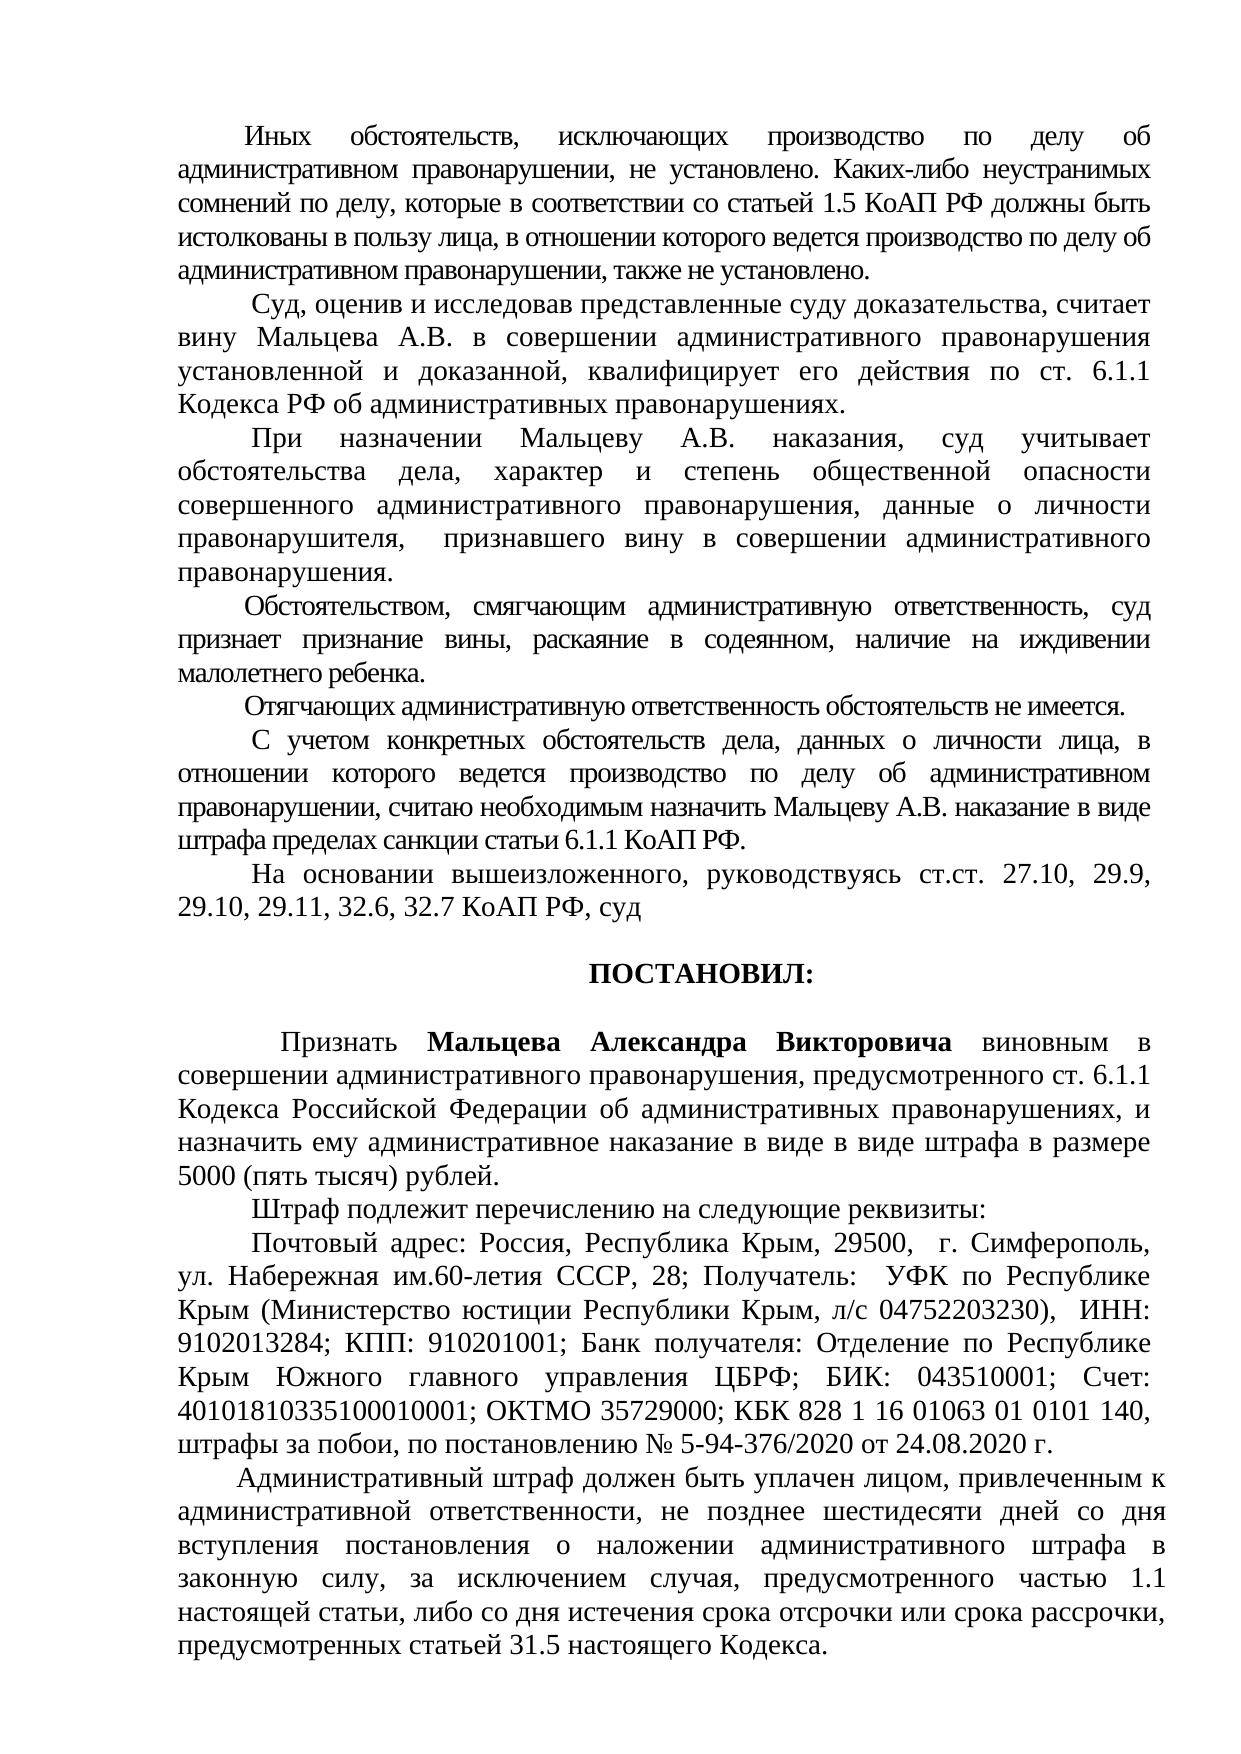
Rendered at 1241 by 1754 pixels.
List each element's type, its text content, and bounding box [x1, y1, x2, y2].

text Признать Мальцева Александра Викторовича виновным в совершении административного правонарушения, предусмотренного ст. 6.1.1 Кодекса Российской Федерации об административных правонарушениях, и назначить ему административное наказание в виде в виде штрафа в размере 5000 (пять тысяч) рублей. [177, 1024, 1152, 1191]
text Почтовый адрес: Россия, Республика Крым, 29500, г. Симферополь, ул. Набережная им.60-летия СССР, 28; Получатель: УФК по Республике Крым (Министерство юстиции Республики Крым, л/с 04752203230), ИНН: 9102013284; КПП: 910201001; Банк получателя: Отделение по Республике Крым Южного главного управления ЦБРФ; БИК: 043510001; Счет: 40101810335100010001; ОКТМО 35729000; КБК 828 1 16 01063 01 0101 140, штрафы за побои, по постановлению № 5-94-376/2020 от 24.08.2020 г. [177, 1225, 1152, 1460]
text Иных обстоятельств, исключающих производство по делу об административном правонарушении, не установлено. Каких-либо неустранимых сомнений по делу, которые в соответствии со статьей 1.5 КоАП РФ должны быть истолкованы в пользу лица, в отношении которого ведется производство по делу об административном правонарушении, также не установлено. [177, 118, 1152, 286]
text Штраф подлежит перечислению на следующие реквизиты: [177, 1191, 1152, 1225]
text При назначении Мальцеву А.В. наказания, суд учитывает обстоятельства дела, характер и степень общественной опасности совершенного административного правонарушения, данные о личности правонарушителя, признавшего вину в совершении административного правонарушения. [177, 420, 1152, 588]
text Отягчающих административную ответственность обстоятельств не имеется. С учетом конкретных обстоятельств дела, данных о личности лица, в отношении которого ведется производство по делу об административном правонарушении, считаю необходимым назначить Мальцеву А.В. наказание в виде штрафа пределах санкции статьи 6.1.1 КоАП РФ. [177, 688, 1152, 856]
text ПОСТАНОВИЛ: [177, 957, 1152, 990]
text Административный штраф должен быть уплачен лицом, привлеченным к административной ответственности, не позднее шестидесяти дней со дня вступления постановления о наложении административного штрафа в законную силу, за исключением случая, предусмотренного частью 1.1 настоящей статьи, либо со дня истечения срока отсрочки или срока рассрочки, предусмотренных статьей 31.5 настоящего Кодекса. [177, 1460, 1167, 1661]
text Суд, оценив и исследовав представленные суду доказательства, считает вину Мальцева А.В. в совершении административного правонарушения установленной и доказанной, квалифицирует его действия по ст. 6.1.1 Кодекса РФ об административных правонарушениях. [177, 286, 1152, 420]
text Обстоятельством, смягчающим административную ответственность, суд признает признание вины, раскаяние в содеянном, наличие на иждивении малолетнего ребенка. [177, 588, 1152, 688]
text На основании вышеизложенного, руководствуясь ст.ст. 27.10, 29.9, 29.10, 29.11, 32.6, 32.7 КоАП РФ, суд [177, 856, 1152, 923]
